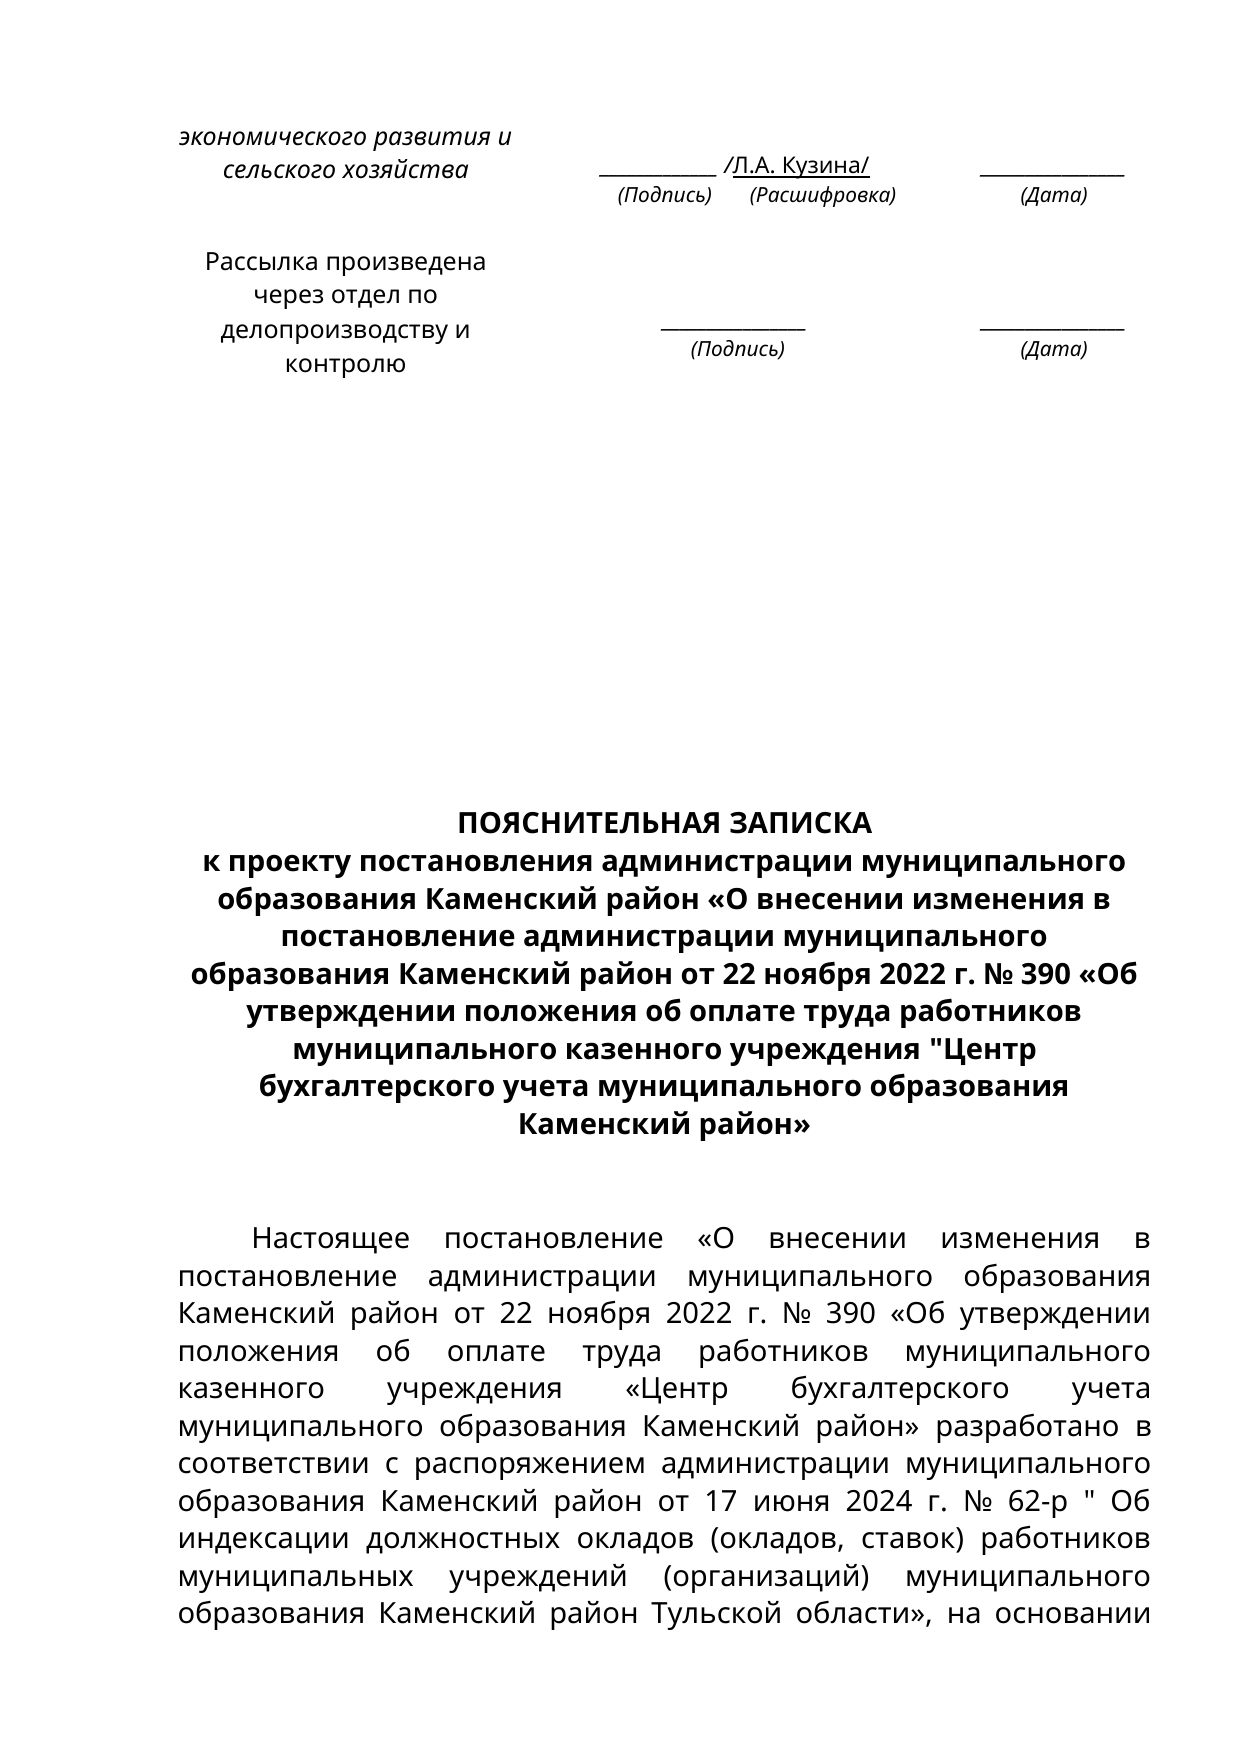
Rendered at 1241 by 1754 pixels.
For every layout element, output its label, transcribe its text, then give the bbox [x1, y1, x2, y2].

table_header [166, 118, 525, 209]
table_cell ________________ (Дата) [945, 209, 1163, 379]
text к проекту постановления администрации муниципального образования Каменский район «О внесении изменения в постановление администрации муниципального образования Каменский район от 22 ноября 2022 г. № 390 «Об утверждении положения об оплате труда работников муниципального казенного учреждения "Центр бухгалтерского учета муниципального образования Каменский район» [177, 842, 1152, 1142]
text ПОЯСНИТЕЛЬНАЯ ЗАПИСКА [177, 802, 1152, 842]
table_cell ________________ (Подпись) [525, 209, 945, 379]
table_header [945, 118, 1163, 209]
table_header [525, 118, 945, 209]
table_cell Рассылка произведена через отдел по делопроизводству и контролю [166, 209, 525, 379]
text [177, 1219, 1152, 1631]
